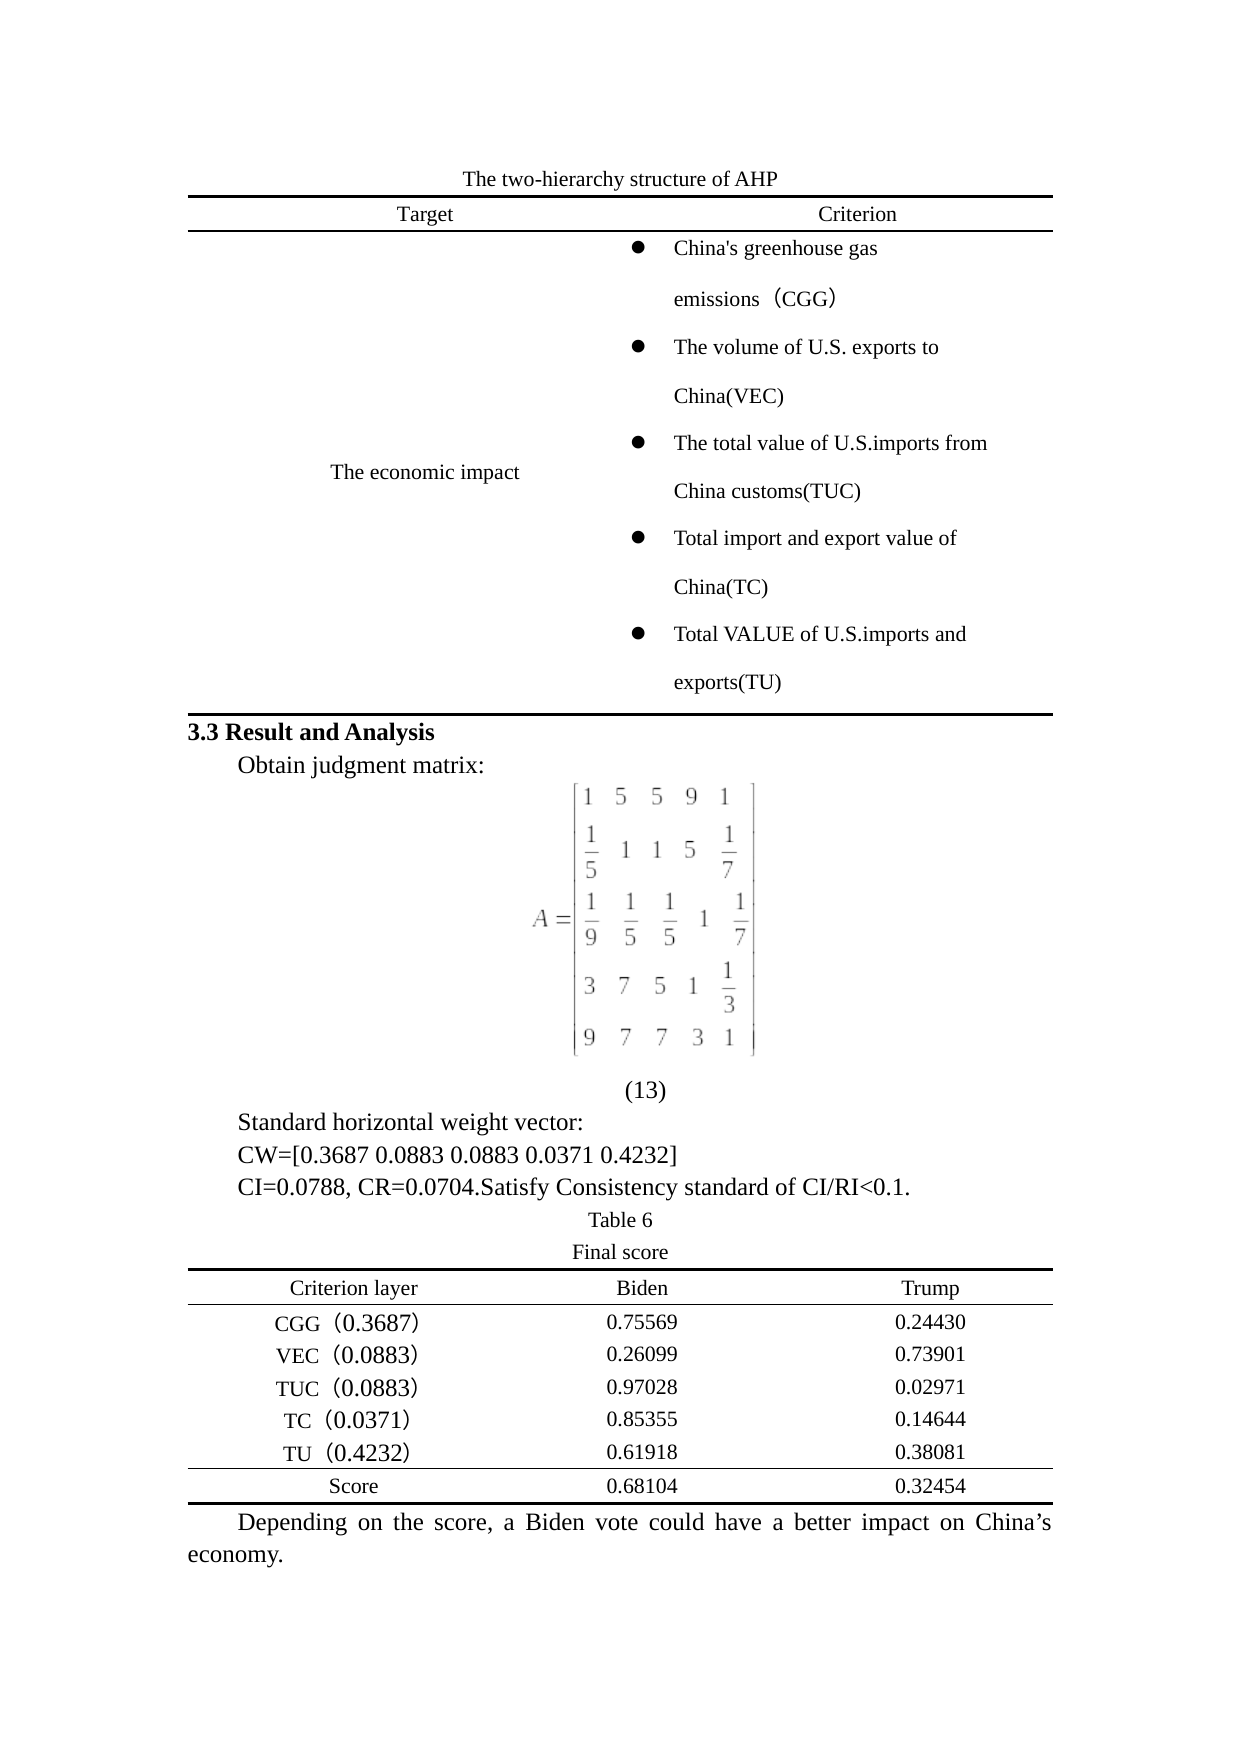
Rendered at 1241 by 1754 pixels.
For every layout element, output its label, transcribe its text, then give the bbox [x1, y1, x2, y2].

table_cell The volume of U.S. exports to China(VEC) [619, 327, 1053, 426]
text CI=0.0788, CR=0.0704.Satisfy Consistency standard of CI/RI<0.1. [187, 1171, 1053, 1203]
table_cell The total value of U.S.imports from China customs(TUC) [619, 426, 1053, 521]
text The two-hierarchy structure of AHP [187, 162, 1053, 194]
table_cell 0.14644 [764, 1403, 1053, 1435]
text Table 6 [187, 1203, 1053, 1236]
table_cell 0.32454 [764, 1469, 1053, 1502]
table_cell TU（0.4232） [188, 1435, 476, 1468]
table_header Criterion [619, 198, 1053, 230]
text Standard horizontal weight vector: [187, 1106, 1053, 1138]
table_cell CGG（0.3687） [188, 1305, 476, 1338]
text Final score [187, 1236, 1053, 1268]
text (13) [187, 781, 1053, 1106]
table_header Trump [764, 1271, 1053, 1304]
table_cell Total import and export value of China(TC) [619, 521, 1053, 617]
table_cell 0.75569 [476, 1305, 764, 1338]
table_cell TUC（0.0883） [188, 1370, 476, 1403]
table_cell 0.73901 [764, 1338, 1053, 1370]
table_cell 0.85355 [476, 1403, 764, 1435]
table_cell The economic impact [188, 232, 618, 712]
table_header Target [188, 198, 618, 230]
table_cell VEC（0.0883） [188, 1338, 476, 1370]
table_cell 0.97028 [476, 1370, 764, 1403]
table_header Criterion layer [188, 1271, 476, 1304]
table_cell 0.38081 [764, 1435, 1053, 1468]
list Result and Analysis [187, 716, 1053, 748]
table_cell 0.02971 [764, 1370, 1053, 1403]
text Depending on the score, a Biden vote could have a better impact on China’s economy. [187, 1505, 1053, 1570]
table_cell TC（0.0371） [188, 1403, 476, 1435]
table_cell 0.24430 [764, 1305, 1053, 1338]
text CW=[0.3687 0.0883 0.0883 0.0371 0.4232] [187, 1138, 1053, 1171]
table_header Biden [476, 1271, 764, 1304]
table_cell 0.68104 [476, 1469, 764, 1502]
table_cell Total VALUE of U.S.imports and exports(TU) [619, 617, 1053, 712]
table_cell China's greenhouse gas emissions（CGG） [619, 232, 1053, 327]
table_cell 0.26099 [476, 1338, 764, 1370]
table_cell 0.61918 [476, 1435, 764, 1468]
text Obtain judgment matrix: [187, 748, 1053, 781]
table_cell Score [188, 1469, 476, 1502]
